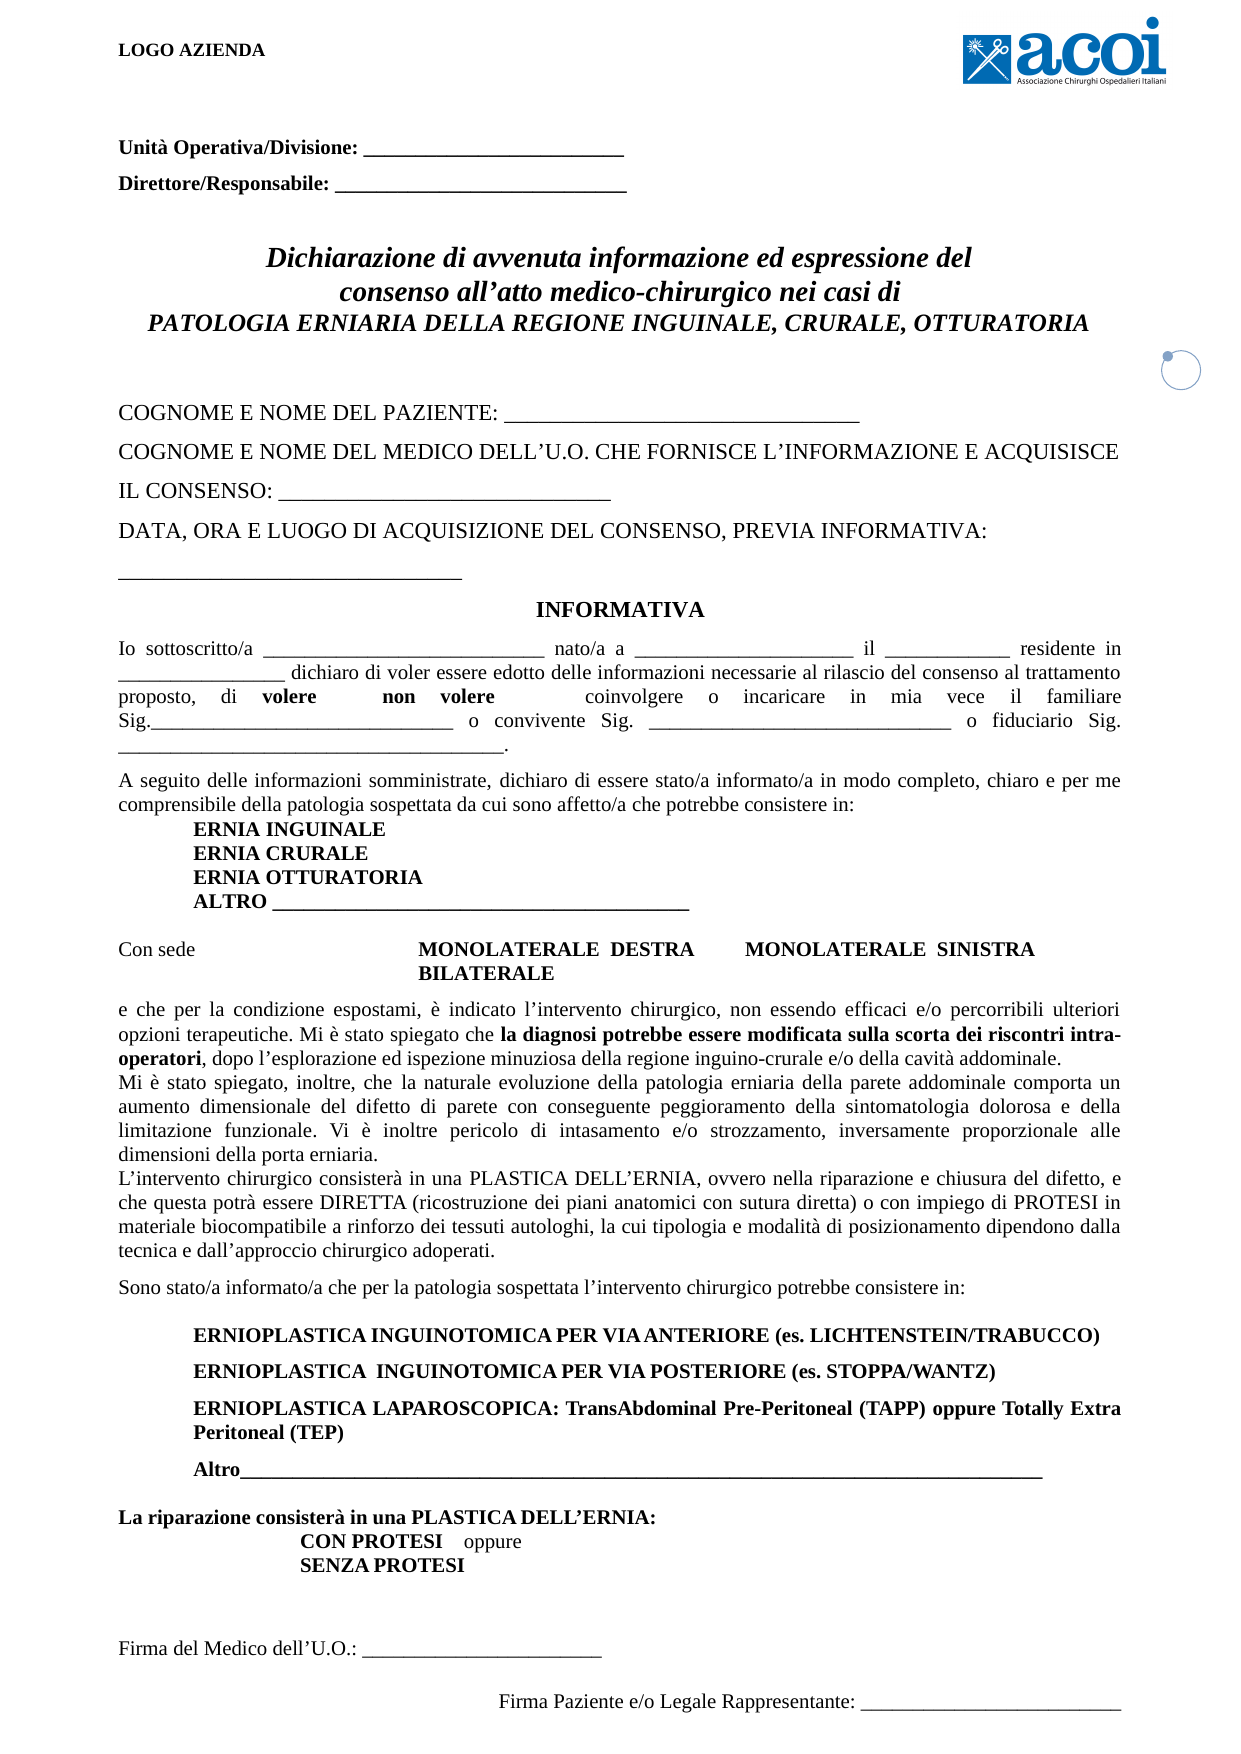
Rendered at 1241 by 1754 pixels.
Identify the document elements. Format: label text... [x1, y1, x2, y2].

text Direttore/Responsabile: ____________________________ [118, 171, 1122, 195]
text  CON PROTESI oppure [118, 1529, 1122, 1553]
text  ERNIOPLASTICA INGUINOTOMICA PER VIA POSTERIORE (es. STOPPA/WANTZ) [118, 1359, 1122, 1383]
text  ERNIA CRURALE [118, 841, 1122, 864]
text COGNOME E NOME DEL PAZIENTE: _______________________________ [118, 399, 1122, 425]
text  ERNIA OTTURATORIA [118, 864, 1122, 889]
text Mi è stato spiegato, inoltre, che la naturale evoluzione della patologia erniaria della parete addominale comporta un aumento dimensionale del difetto di parete con conseguente peggioramento della sintomatologia dolorosa e della limitazione funzionale. Vi è inoltre pericolo di intasamento e/o strozzamento, inversamente proporzionale alle dimensioni della porta erniaria. [118, 1069, 1122, 1166]
picture [956, 11, 1173, 90]
text Sono stato/a informato/a che per la patologia sospettata l’intervento chirurgico potrebbe consistere in: [118, 1274, 1122, 1299]
text La riparazione consisterà in una PLASTICA DELL’ERNIA: [118, 1504, 1122, 1529]
text  Altro_____________________________________________________________________________ [118, 1456, 1122, 1481]
text L’intervento chirurgico consisterà in una PLASTICA DELL’ERNIA, ovvero nella riparazione e chiusura del difetto, e che questa potrà essere DIRETTA (ricostruzione dei piani anatomici con sutura diretta) o con impiego di PROTESI in materiale biocompatibile a rinforzo dei tessuti autologhi, la cui tipologia e modalità di posizionamento dipendono dalla tecnica e dall’approccio chirurgico adoperati. [118, 1166, 1122, 1262]
text consenso all’atto medico-chirurgico nei casi di [118, 274, 1122, 308]
text A seguito delle informazioni somministrate, dichiaro di essere stato/a informato/a in modo completo, chiaro e per me comprensibile della patologia sospettata da cui sono affetto/a che potrebbe consistere in: [118, 768, 1122, 816]
text Dichiarazione di avvenuta informazione ed espressione del [118, 241, 1122, 274]
text PATOLOGIA ERNIARIA DELLA REGIONE INGUINALE, CRURALE, OTTURATORIA [118, 308, 1122, 336]
text DATA, ORA E LUOGO DI ACQUISIZIONE DEL CONSENSO, PREVIA INFORMATIVA: ______________________________ [118, 517, 1122, 583]
text  SENZA PROTESI [118, 1553, 1122, 1577]
text  ERNIOPLASTICA INGUINOTOMICA PER VIA ANTERIORE (es. LICHTENSTEIN/TRABUCCO) [118, 1323, 1122, 1347]
text e che per la condizione espostami, è indicato l’intervento chirurgico, non essendo efficaci e/o percorribili ulteriori opzioni terapeutiche. Mi è stato spiegato che la diagnosi potrebbe essere modificata sulla scorta dei riscontri intra-operatori, dopo l’esplorazione ed ispezione minuziosa della regione inguino-crurale e/o della cavità addominale. [118, 997, 1122, 1069]
text  ALTRO ________________________________________ [118, 889, 1122, 913]
text Unità Operativa/Divisione: _________________________ [118, 135, 1122, 159]
text COGNOME E NOME DEL MEDICO DELL’U.O. CHE FORNISCE L’INFORMAZIONE E ACQUISISCE IL CONSENSO: _____________________________ [118, 438, 1122, 504]
text Io sottoscritto/a ___________________________ nato/a a _____________________ il ____________ residente in ________________ dichiaro di voler essere edotto delle informazioni necessarie al rilascio del consenso al trattamento proposto, di volere  non volere  coinvolgere o incaricare in mia vece il familiare Sig._____________________________ o convivente Sig. _____________________________ o fiduciario Sig. _____________________________________. [118, 636, 1122, 756]
text INFORMATIVA [118, 596, 1122, 622]
text  ERNIA INGUINALE [118, 816, 1122, 841]
text  ERNIOPLASTICA LAPAROSCOPICA: TransAbdominal Pre-Peritoneal (TAPP) oppure Totally Extra Peritoneal (TEP) [118, 1396, 1122, 1444]
text Con sede  MONOLATERALE DESTRA  MONOLATERALE SINISTRA [118, 937, 1122, 961]
text  BILATERALE [118, 961, 1122, 985]
